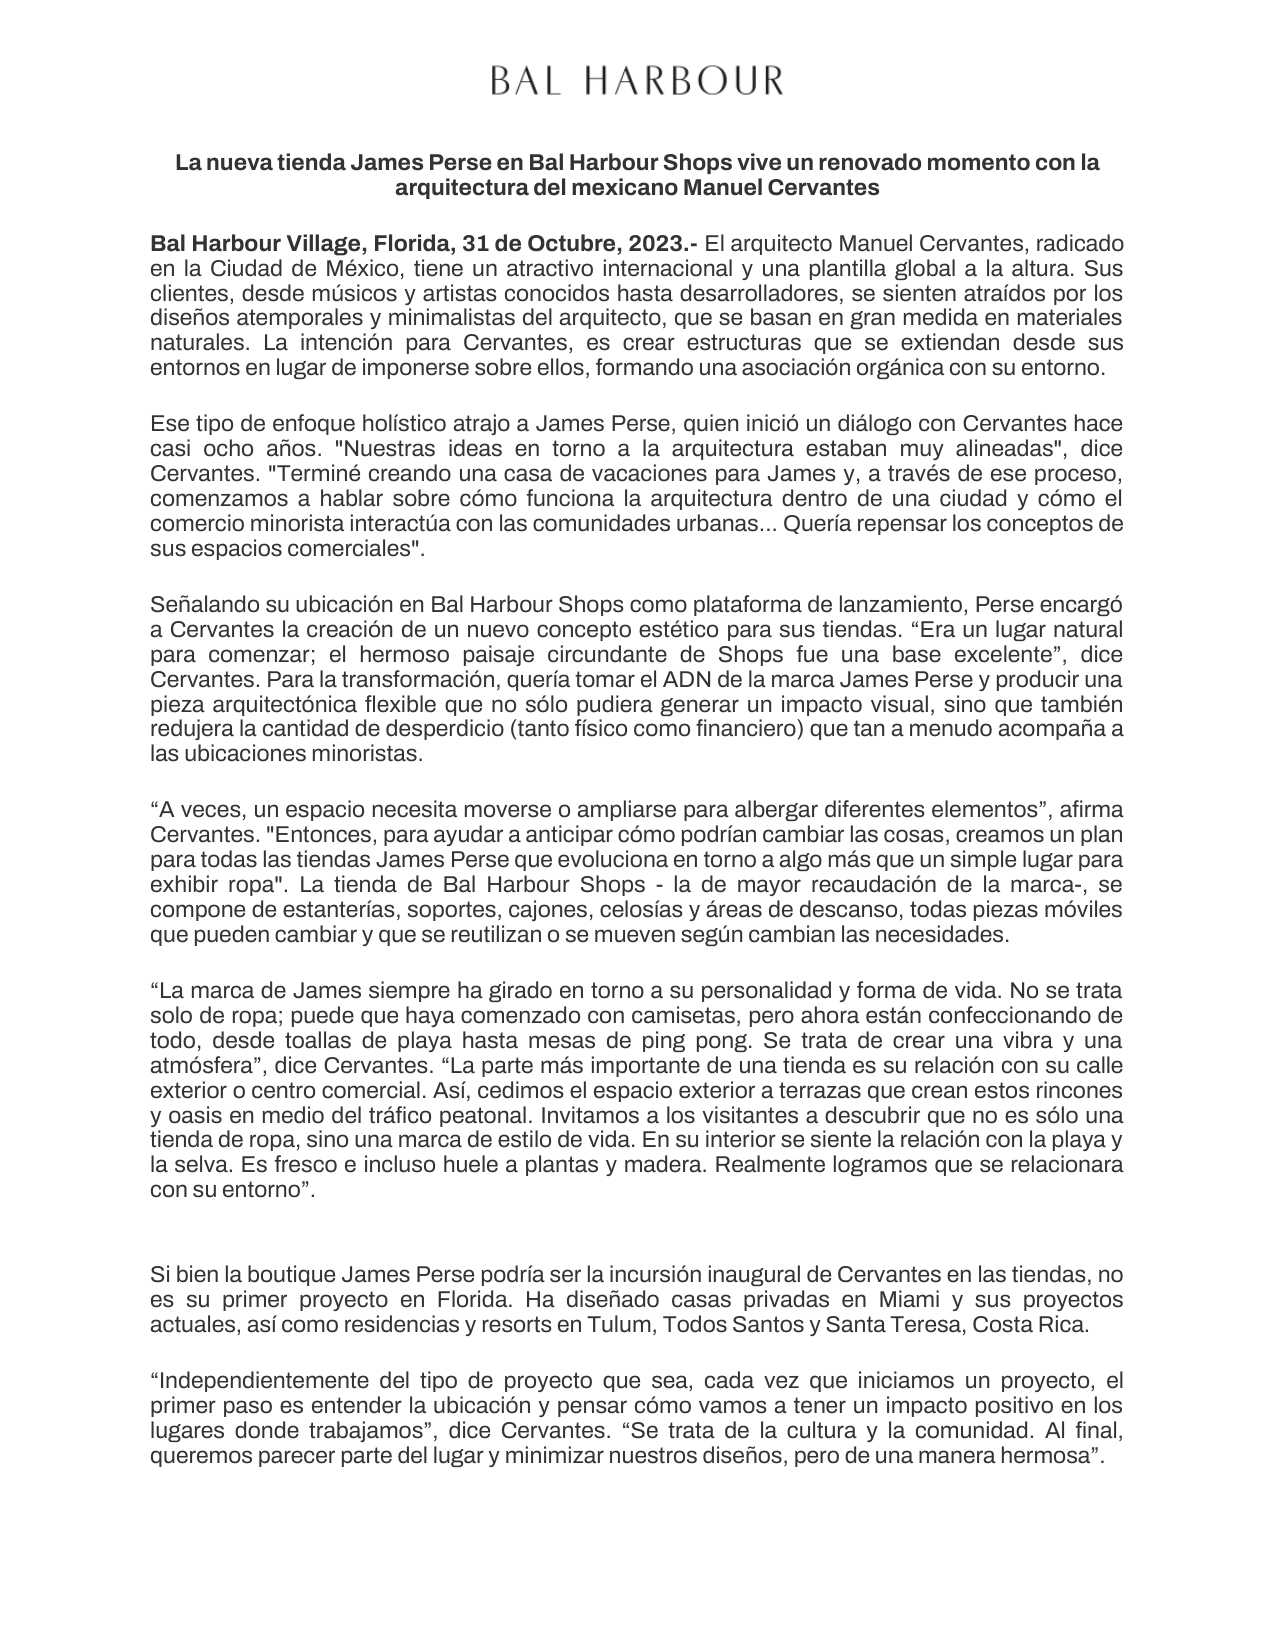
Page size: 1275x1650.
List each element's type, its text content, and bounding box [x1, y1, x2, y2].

picture [470, 25, 804, 135]
text “La marca de James siempre ha girado en torno a su personalidad y forma de vida. No se trata solo de ropa; puede que haya comenzado con camisetas, pero ahora están confeccionando de todo, desde toallas de playa hasta mesas de ping pong. Se trata de crear una vibra y una atmósfera”, dice Cervantes. “La parte más importante de una tienda es su relación con su calle exterior o centro comercial. Así, cedimos el espacio exterior a terrazas que crean estos rincones y oasis en medio del tráfico peatonal. Invitamos a los visitantes a descubrir que no es sólo una tienda de ropa, sino una marca de estilo de vida. En su interior se siente la relación con la playa y la selva. Es fresco e incluso huele a plantas y madera. Realmente logramos que se relacionara con su entorno”. [150, 978, 1125, 1202]
text Ese tipo de enfoque holístico atrajo a James Perse, quien inició un diálogo con Cervantes hace casi ocho años. "Nuestras ideas en torno a la arquitectura estaban muy alineadas", dice Cervantes. "Terminé creando una casa de vacaciones para James y, a través de ese proceso, comenzamos a hablar sobre cómo funciona la arquitectura dentro de una ciudad y cómo el comercio minorista interactúa con las comunidades urbanas... Quería repensar los conceptos de sus espacios comerciales". [150, 412, 1125, 561]
text Si bien la boutique James Perse podría ser la incursión inaugural de Cervantes en las tiendas, no es su primer proyecto en Florida. Ha diseñado casas privadas en Miami y sus proyectos actuales, así como residencias y resorts en Tulum, Todos Santos y Santa Teresa, Costa Rica. [150, 1262, 1125, 1337]
text Señalando su ubicación en Bal Harbour Shops como plataforma de lanzamiento, Perse encargó a Cervantes la creación de un nuevo concepto estético para sus tiendas. “Era un lugar natural para comenzar; el hermoso paisaje circundante de Shops fue una base excelente”, dice Cervantes. Para la transformación, quería tomar el ADN de la marca James Perse y producir una pieza arquitectónica flexible que no sólo pudiera generar un impacto visual, sino que también redujera la cantidad de desperdicio (tanto físico como financiero) que tan a menudo acompaña a las ubicaciones minoristas. [150, 592, 1125, 767]
text Bal Harbour Village, Florida, 31 de Octubre, 2023.- El arquitecto Manuel Cervantes, radicado en la Ciudad de México, tiene un atractivo internacional y una plantilla global a la altura. Sus clientes, desde músicos y artistas conocidos hasta desarrolladores, se sienten atraídos por los diseños atemporales y minimalistas del arquitecto, que se basan en gran medida en materiales naturales. La intención para Cervantes, es crear estructuras que se extiendan desde sus entornos en lugar de imponerse sobre ellos, formando una asociación orgánica con su entorno. [150, 231, 1125, 380]
text La nueva tienda James Perse en Bal Harbour Shops vive un renovado momento con la arquitectura del mexicano Manuel Cervantes [150, 150, 1125, 200]
text “Independientemente del tipo de proyecto que sea, cada vez que iniciamos un proyecto, el primer paso es entender la ubicación y pensar cómo vamos a tener un impacto positivo en los lugares donde trabajamos”, dice Cervantes. “Se trata de la cultura y la comunidad. Al final, queremos parecer parte del lugar y minimizar nuestros diseños, pero de una manera hermosa”. [150, 1368, 1125, 1468]
text “A veces, un espacio necesita moverse o ampliarse para albergar diferentes elementos”, afirma Cervantes. "Entonces, para ayudar a anticipar cómo podrían cambiar las cosas, creamos un plan para todas las tiendas James Perse que evoluciona en torno a algo más que un simple lugar para exhibir ropa". La tienda de Bal Harbour Shops - la de mayor recaudación de la marca-, se compone de estanterías, soportes, cajones, celosías y áreas de descanso, todas piezas móviles que pueden cambiar y que se reutilizan o se mueven según cambian las necesidades. [150, 798, 1125, 947]
